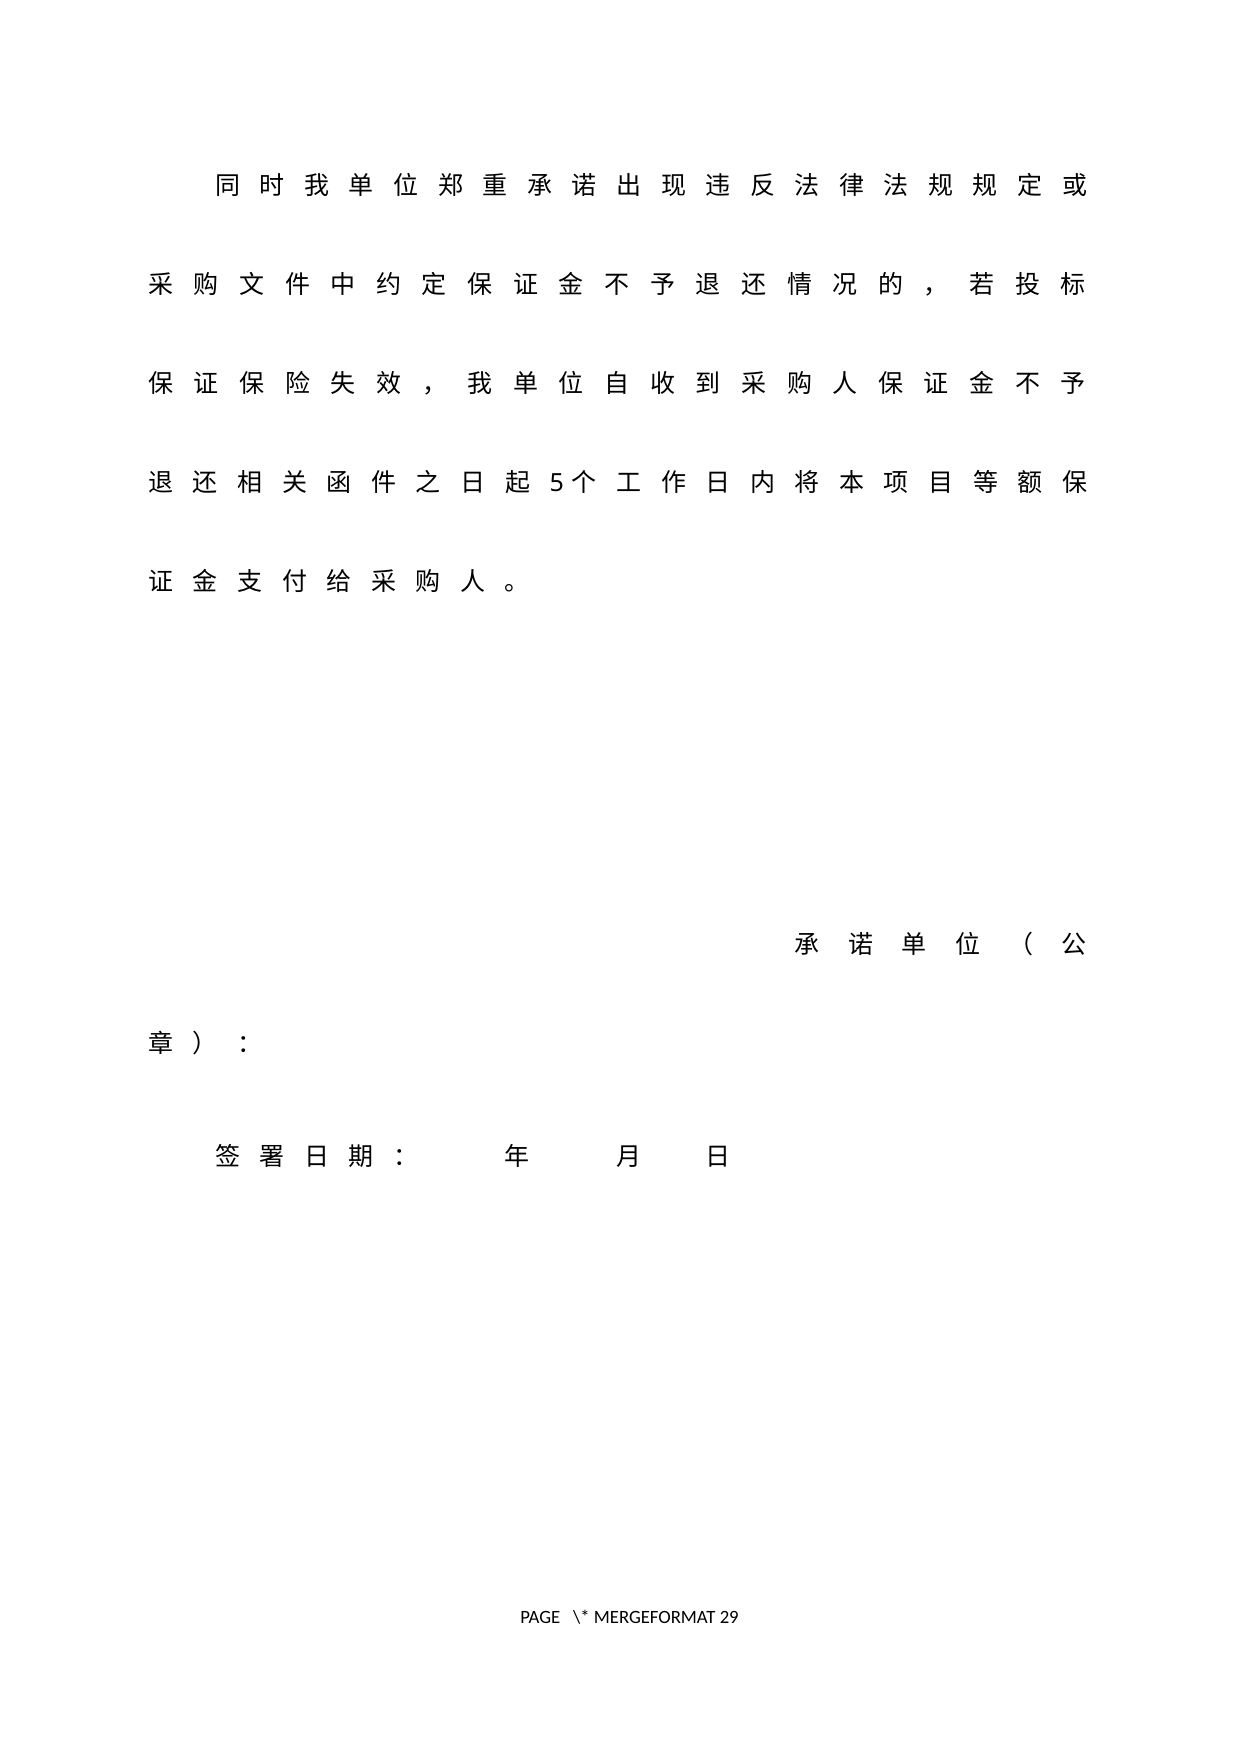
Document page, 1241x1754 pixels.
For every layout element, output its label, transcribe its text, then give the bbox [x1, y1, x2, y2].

text 承诺单位（公章）： [148, 909, 1107, 1074]
text 签署日期： 年 月 日 [148, 1122, 1107, 1188]
text 同时我单位郑重承诺出现违反法律法规规定或采购文件中约定保证金不予退还情况的，若投标保证保险失效，我单位自收到采购人保证金不予退还相关函件之日起5个工作日内将本项目等额保证金支付给采购人。 [148, 151, 1107, 613]
